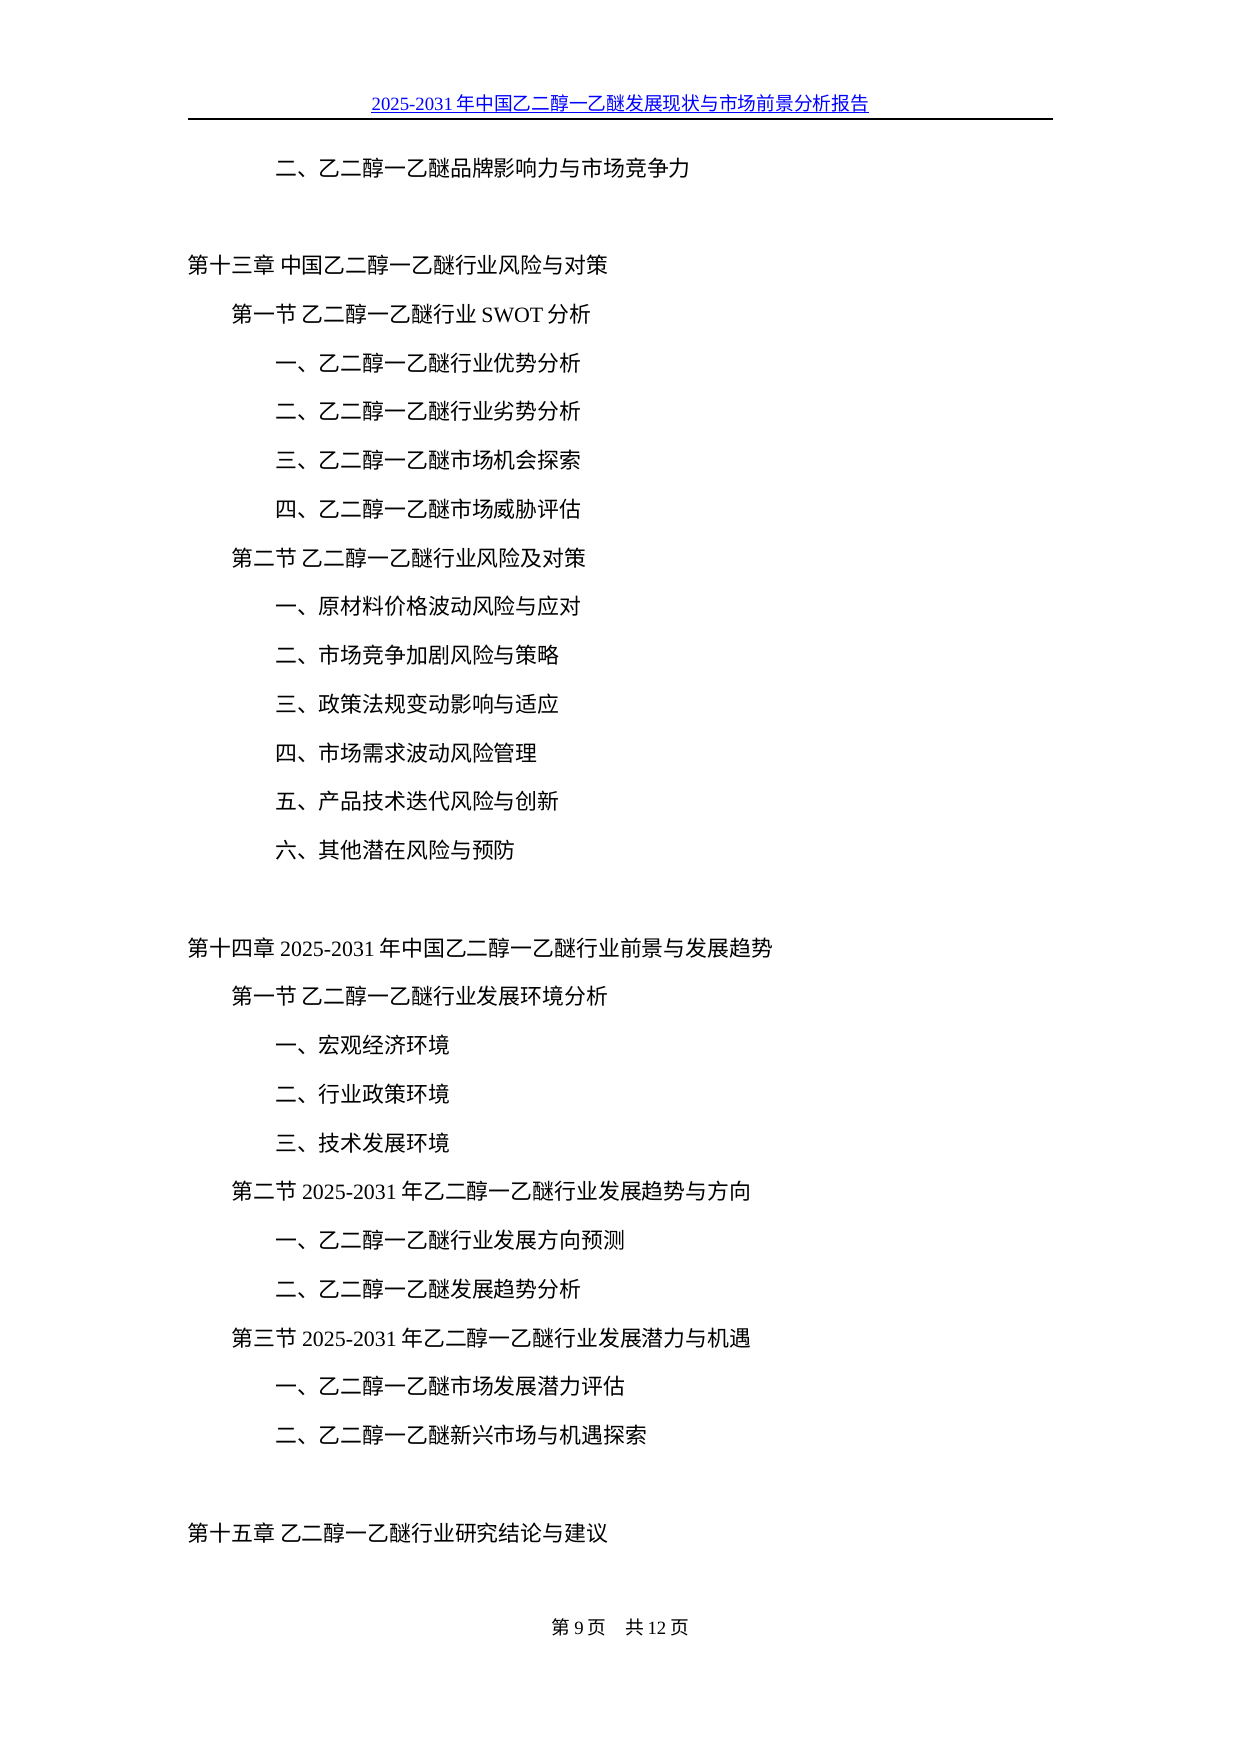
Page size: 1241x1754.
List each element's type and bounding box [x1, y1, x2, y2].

text [187, 150, 1053, 1548]
